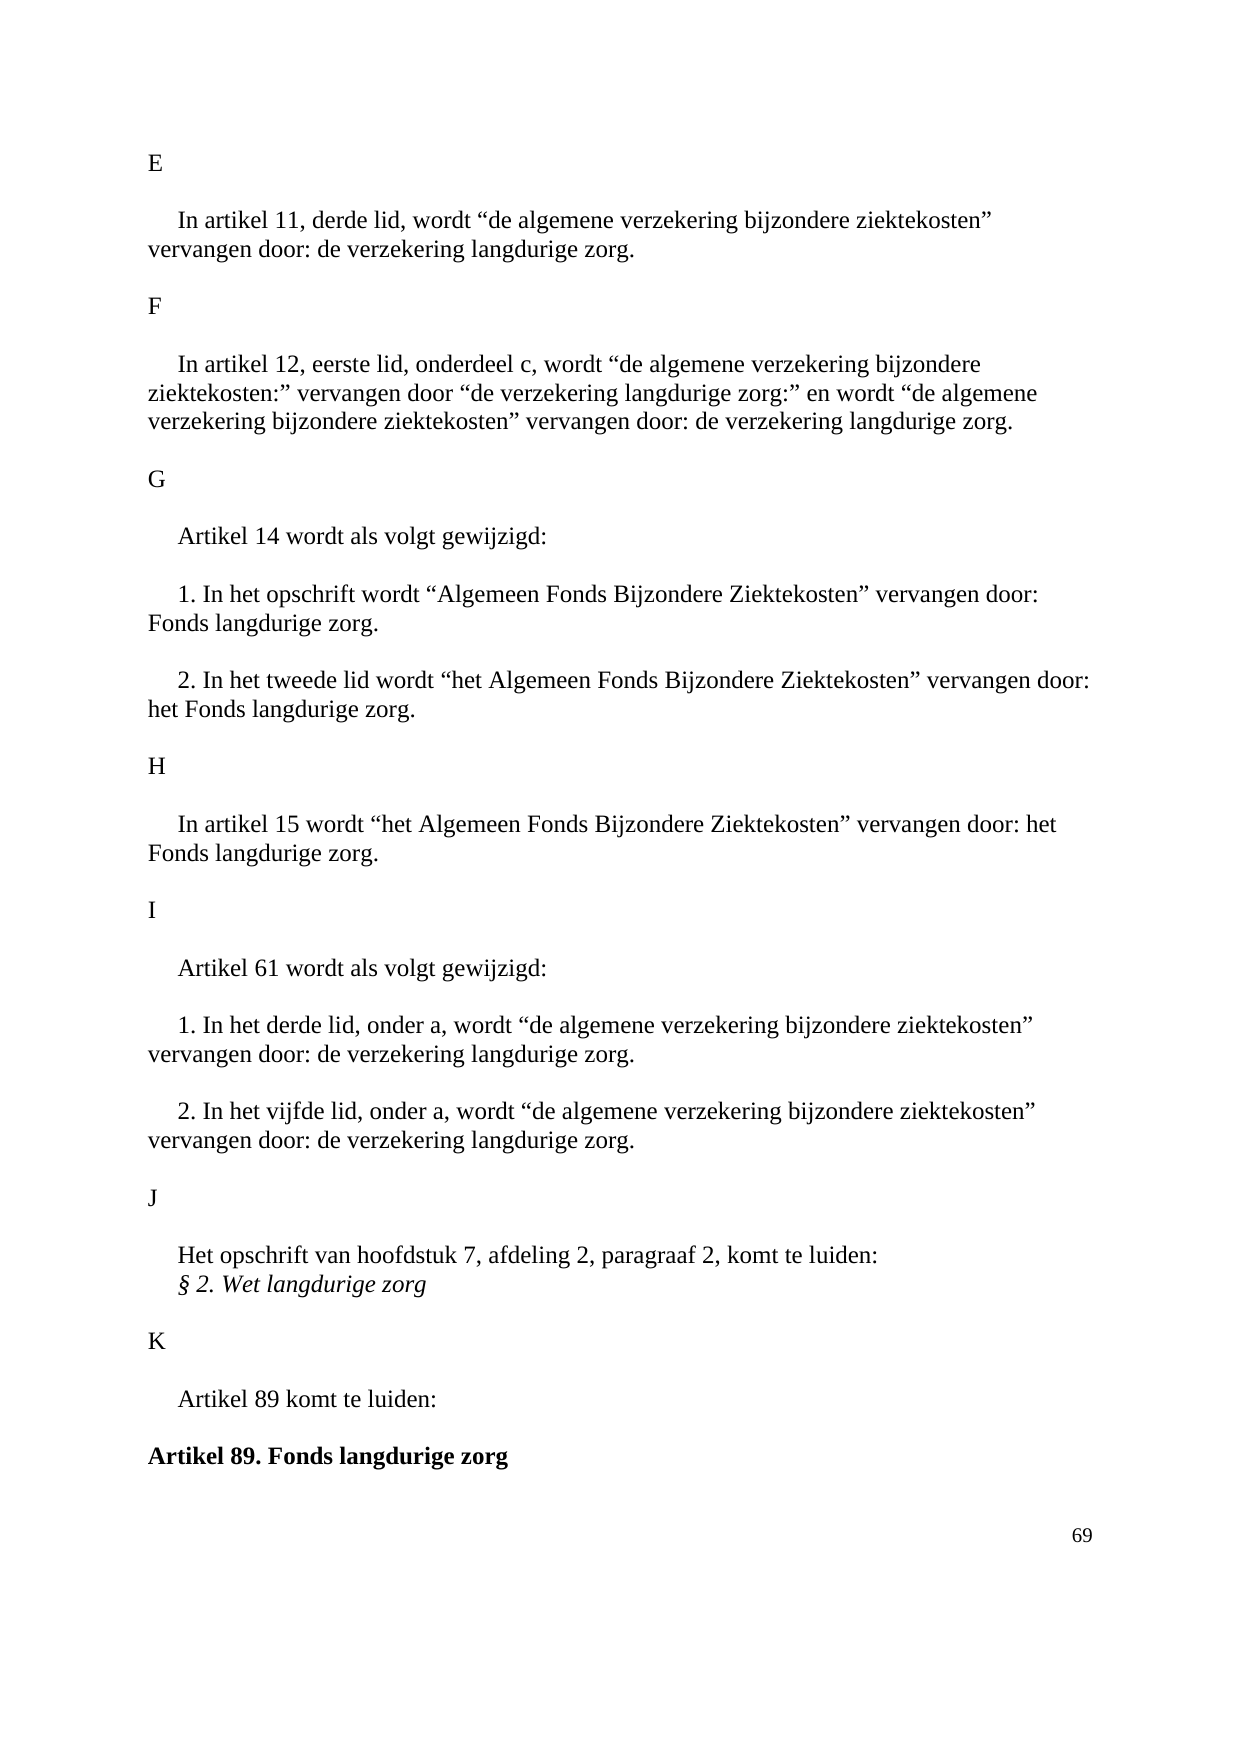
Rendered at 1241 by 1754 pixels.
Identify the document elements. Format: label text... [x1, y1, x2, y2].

text § 2. Wet langdurige zorg [148, 1269, 1092, 1298]
text In artikel 15 wordt “het Algemeen Fonds Bijzondere Ziektekosten” vervangen door: het Fonds langdurige zorg. [148, 809, 1092, 866]
text Artikel 14 wordt als volgt gewijzigd: [148, 521, 1092, 550]
text 2. In het tweede lid wordt “het Algemeen Fonds Bijzondere Ziektekosten” vervangen door: het Fonds langdurige zorg. [148, 665, 1092, 723]
text E [148, 148, 1092, 176]
text F [148, 291, 1092, 320]
text J [148, 1183, 1092, 1211]
text G [148, 464, 1092, 493]
text Het opschrift van hoofdstuk 7, afdeling 2, paragraaf 2, komt te luiden: [148, 1240, 1092, 1269]
text Artikel 89 komt te luiden: [148, 1384, 1092, 1413]
text H [148, 751, 1092, 780]
text I [148, 895, 1092, 924]
text 2. In het vijfde lid, onder a, wordt “de algemene verzekering bijzondere ziektekosten” vervangen door: de verzekering langdurige zorg. [148, 1096, 1092, 1154]
text K [148, 1326, 1092, 1355]
text In artikel 11, derde lid, wordt “de algemene verzekering bijzondere ziektekosten” vervangen door: de verzekering langdurige zorg. [148, 205, 1092, 263]
text Artikel 89. Fonds langdurige zorg [148, 1441, 1092, 1470]
text 1. In het opschrift wordt “Algemeen Fonds Bijzondere Ziektekosten” vervangen door: Fonds langdurige zorg. [148, 579, 1092, 636]
text 1. In het derde lid, onder a, wordt “de algemene verzekering bijzondere ziektekosten” vervangen door: de verzekering langdurige zorg. [148, 1010, 1092, 1068]
text Artikel 61 wordt als volgt gewijzigd: [148, 953, 1092, 981]
text In artikel 12, eerste lid, onderdeel c, wordt “de algemene verzekering bijzondere ziektekosten:” vervangen door “de verzekering langdurige zorg:” en wordt “de algemene verzekering bijzondere ziektekosten” vervangen door: de verzekering langdurige zorg. [148, 349, 1092, 435]
